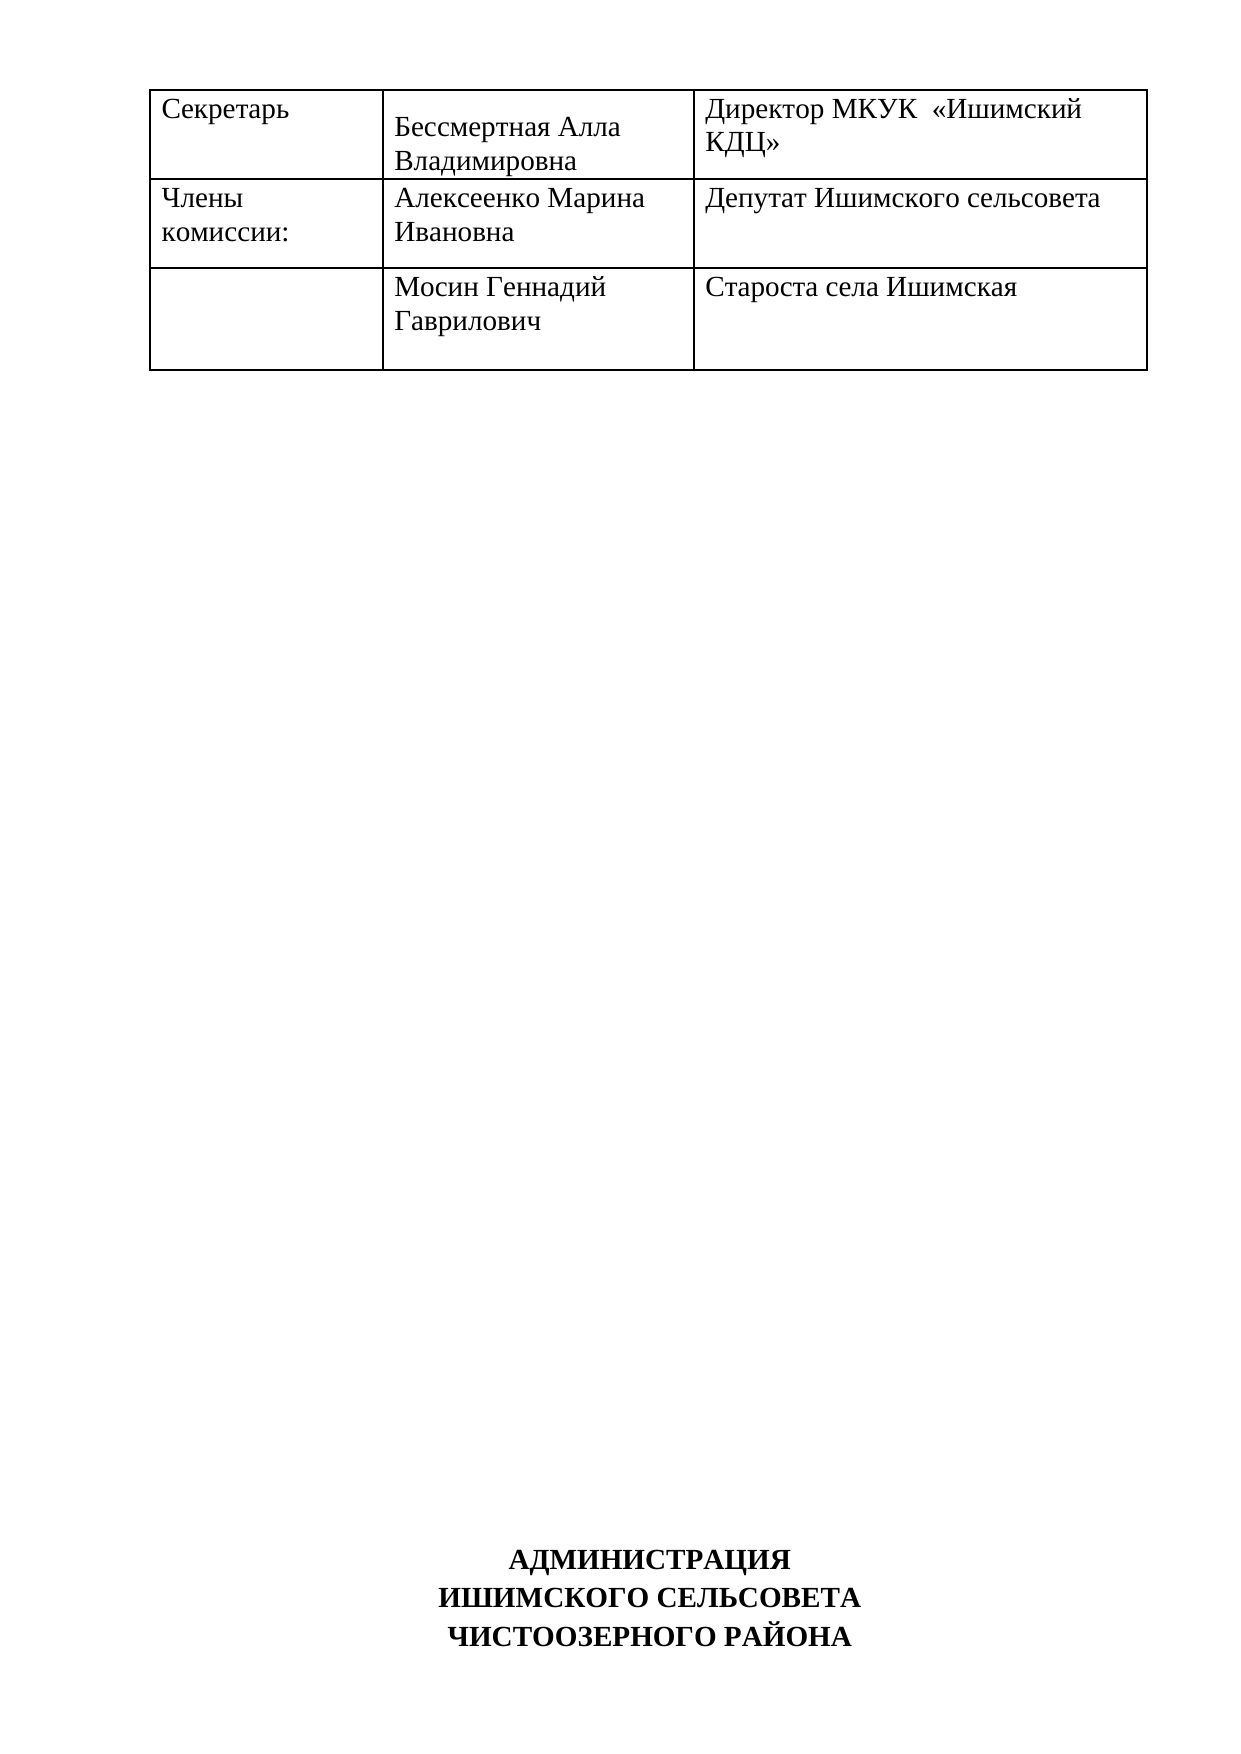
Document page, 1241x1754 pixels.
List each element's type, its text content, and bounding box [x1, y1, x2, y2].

table_cell Секретарь [151, 91, 382, 178]
table_cell Мосин Геннадий Гаврилович [384, 269, 693, 369]
table_cell Бессмертная Алла Владимировна [384, 91, 693, 178]
table_cell Директор МКУК «Ишимский КДЦ» [695, 91, 1146, 178]
table_cell Староста села Ишимская [695, 269, 1146, 369]
table_cell [151, 269, 382, 369]
text ИШИМСКОГО СЕЛЬСОВЕТА [148, 1581, 1152, 1614]
table_cell Алексеенко Марина Ивановна [384, 180, 693, 267]
text ЧИСТООЗЕРНОГО РАЙОНА [148, 1619, 1152, 1653]
table_cell Члены комиссии: [151, 180, 382, 267]
table_cell Депутат Ишимского сельсовета [695, 180, 1146, 267]
text АДМИНИСТРАЦИЯ [148, 1542, 1152, 1576]
